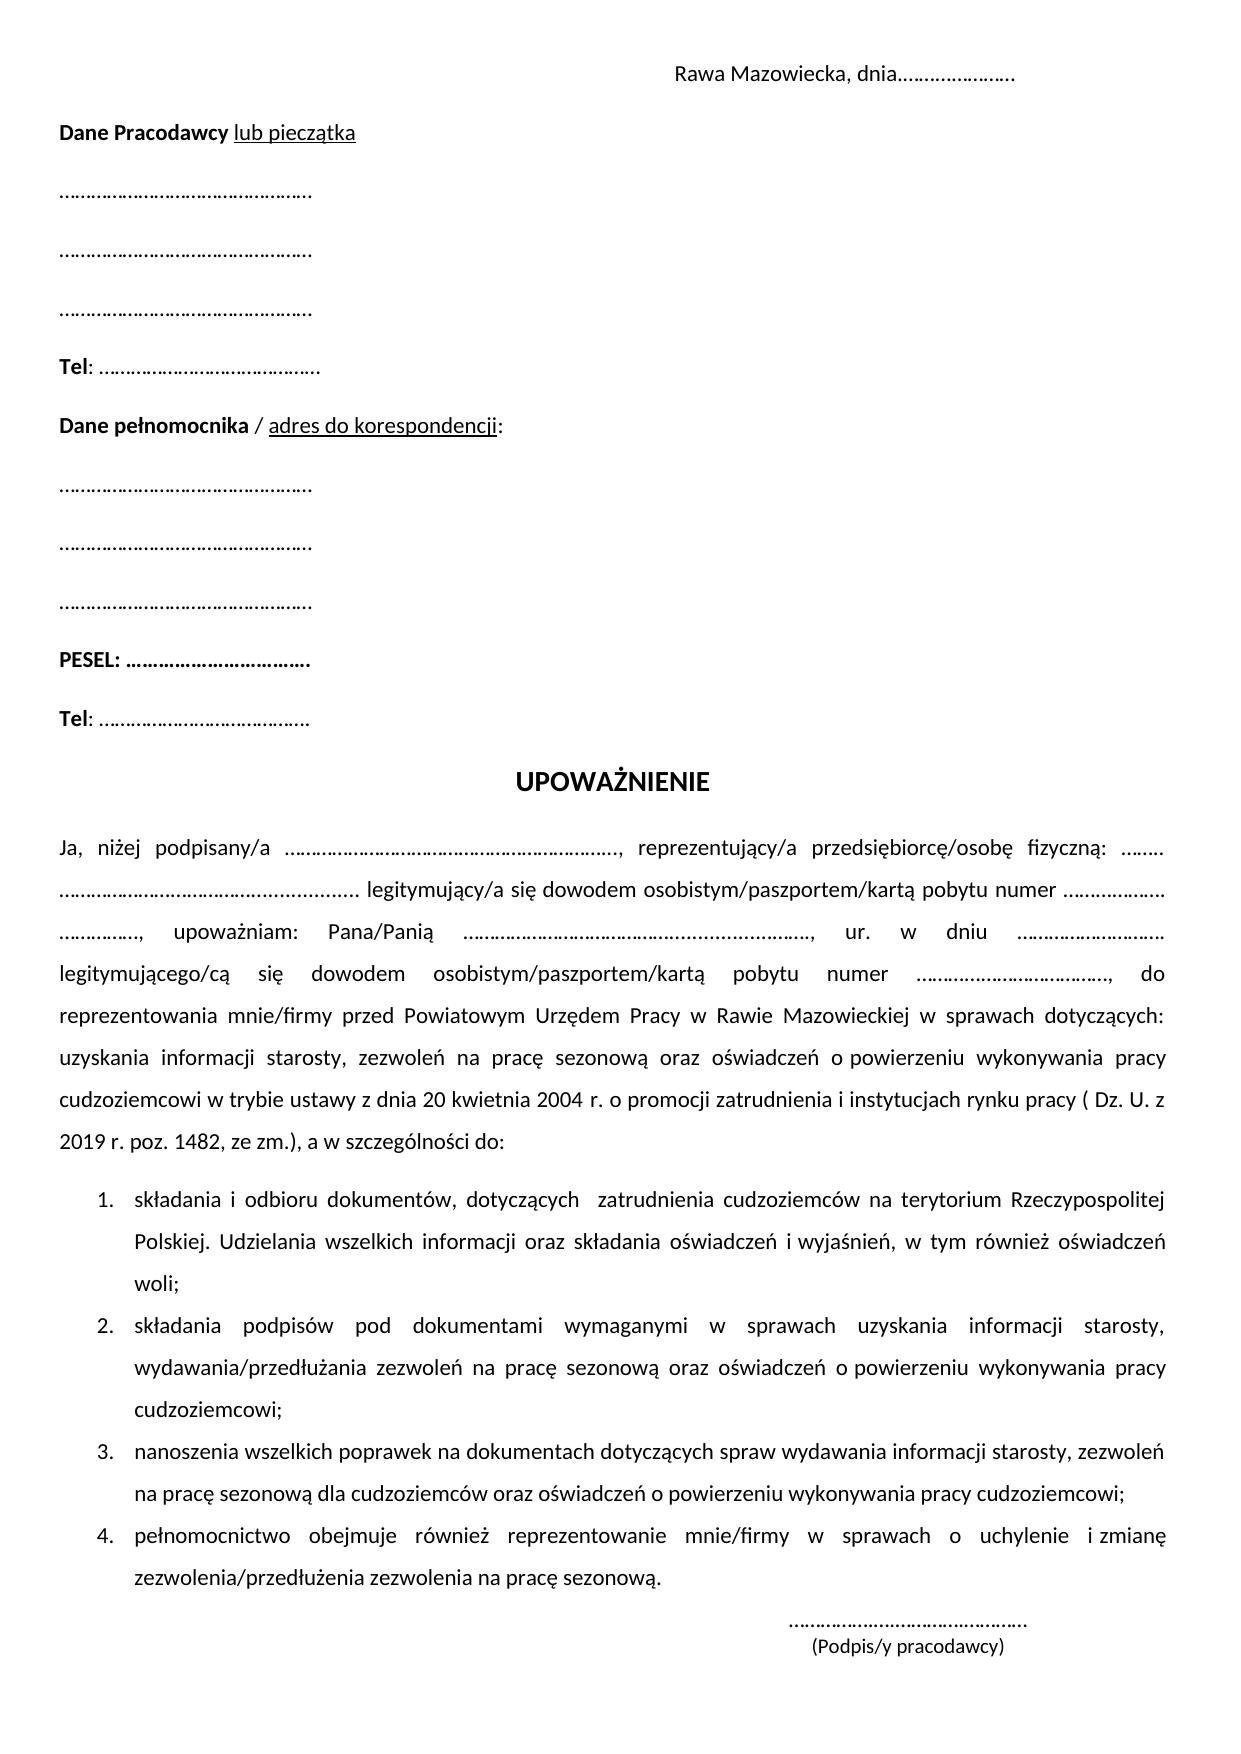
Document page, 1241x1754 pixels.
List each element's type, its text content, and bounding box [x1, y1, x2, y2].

text ………………………………………… [59, 235, 1166, 263]
text ………………………………………… [59, 528, 1166, 556]
list pełnomocnictwo obejmuje również reprezentowanie mnie/firmy w sprawach o uchylenie i zmianę zezwolenia/przedłużenia zezwolenia na pracę sezonową. [97, 1521, 1166, 1591]
text ………………………………………… [59, 587, 1166, 615]
text Dane pełnomocnika / adres do korespondencji: [59, 411, 1166, 439]
text UPOWAŻNIENIE [59, 763, 1166, 798]
text Tel: …………………………………. [59, 704, 1166, 732]
list składania i odbioru dokumentów, dotyczących zatrudnienia cudzoziemców na terytorium Rzeczypospolitej Polskiej. Udzielania wszelkich informacji oraz składania oświadczeń i wyjaśnień, w tym również oświadczeń woli; [97, 1186, 1166, 1297]
text (Podpis/y pracodawcy) [650, 1633, 1166, 1659]
text ………………………………………… [59, 470, 1166, 498]
text Tel: …………………………………… [59, 352, 1166, 380]
text Rawa Mazowiecka, dnia.……...………… [62, 59, 1166, 87]
text PESEL: ……………………………. [59, 646, 1166, 674]
text …………….….………….………… [650, 1605, 1166, 1633]
text ………………………………………… [59, 294, 1166, 322]
text ………………………………………… [59, 176, 1166, 204]
list nanoszenia wszelkich poprawek na dokumentach dotyczących spraw wydawania informacji starosty, zezwoleń na pracę sezonową dla cudzoziemców oraz oświadczeń o powierzeniu wykonywania pracy cudzoziemcowi; [97, 1437, 1166, 1507]
text Ja, niżej podpisany/a ……………………………………………………..., reprezentujący/a przedsiębiorcę/osobę fizyczną: ……..…………………...…………................... legitymujący/a się dowodem osobistym/paszportem/kartą pobytu numer ……...……….……………, upoważniam: Pana/Panią …………………………………..................……., ur. w dniu ………………………. legitymującego/cą się dowodem osobistym/paszportem/kartą pobytu numer ………...……………………, do reprezentowania mnie/firmy przed Powiatowym Urzędem Pracy w Rawie Mazowieckiej w sprawach dotyczących: uzyskania informacji starosty, zezwoleń na pracę sezonową oraz oświadczeń o powierzeniu wykonywania pracy cudzoziemcowi w trybie ustawy z dnia 20 kwietnia 2004 r. o promocji zatrudnienia i instytucjach rynku pracy ( Dz. U. z 2019 r. poz. 1482, ze zm.), a w szczególności do: [59, 833, 1166, 1155]
list składania podpisów pod dokumentami wymaganymi w sprawach uzyskania informacji starosty, wydawania/przedłużania zezwoleń na pracę sezonową oraz oświadczeń o powierzeniu wykonywania pracy cudzoziemcowi; [97, 1311, 1166, 1423]
text Dane Pracodawcy lub pieczątka [59, 118, 1166, 146]
